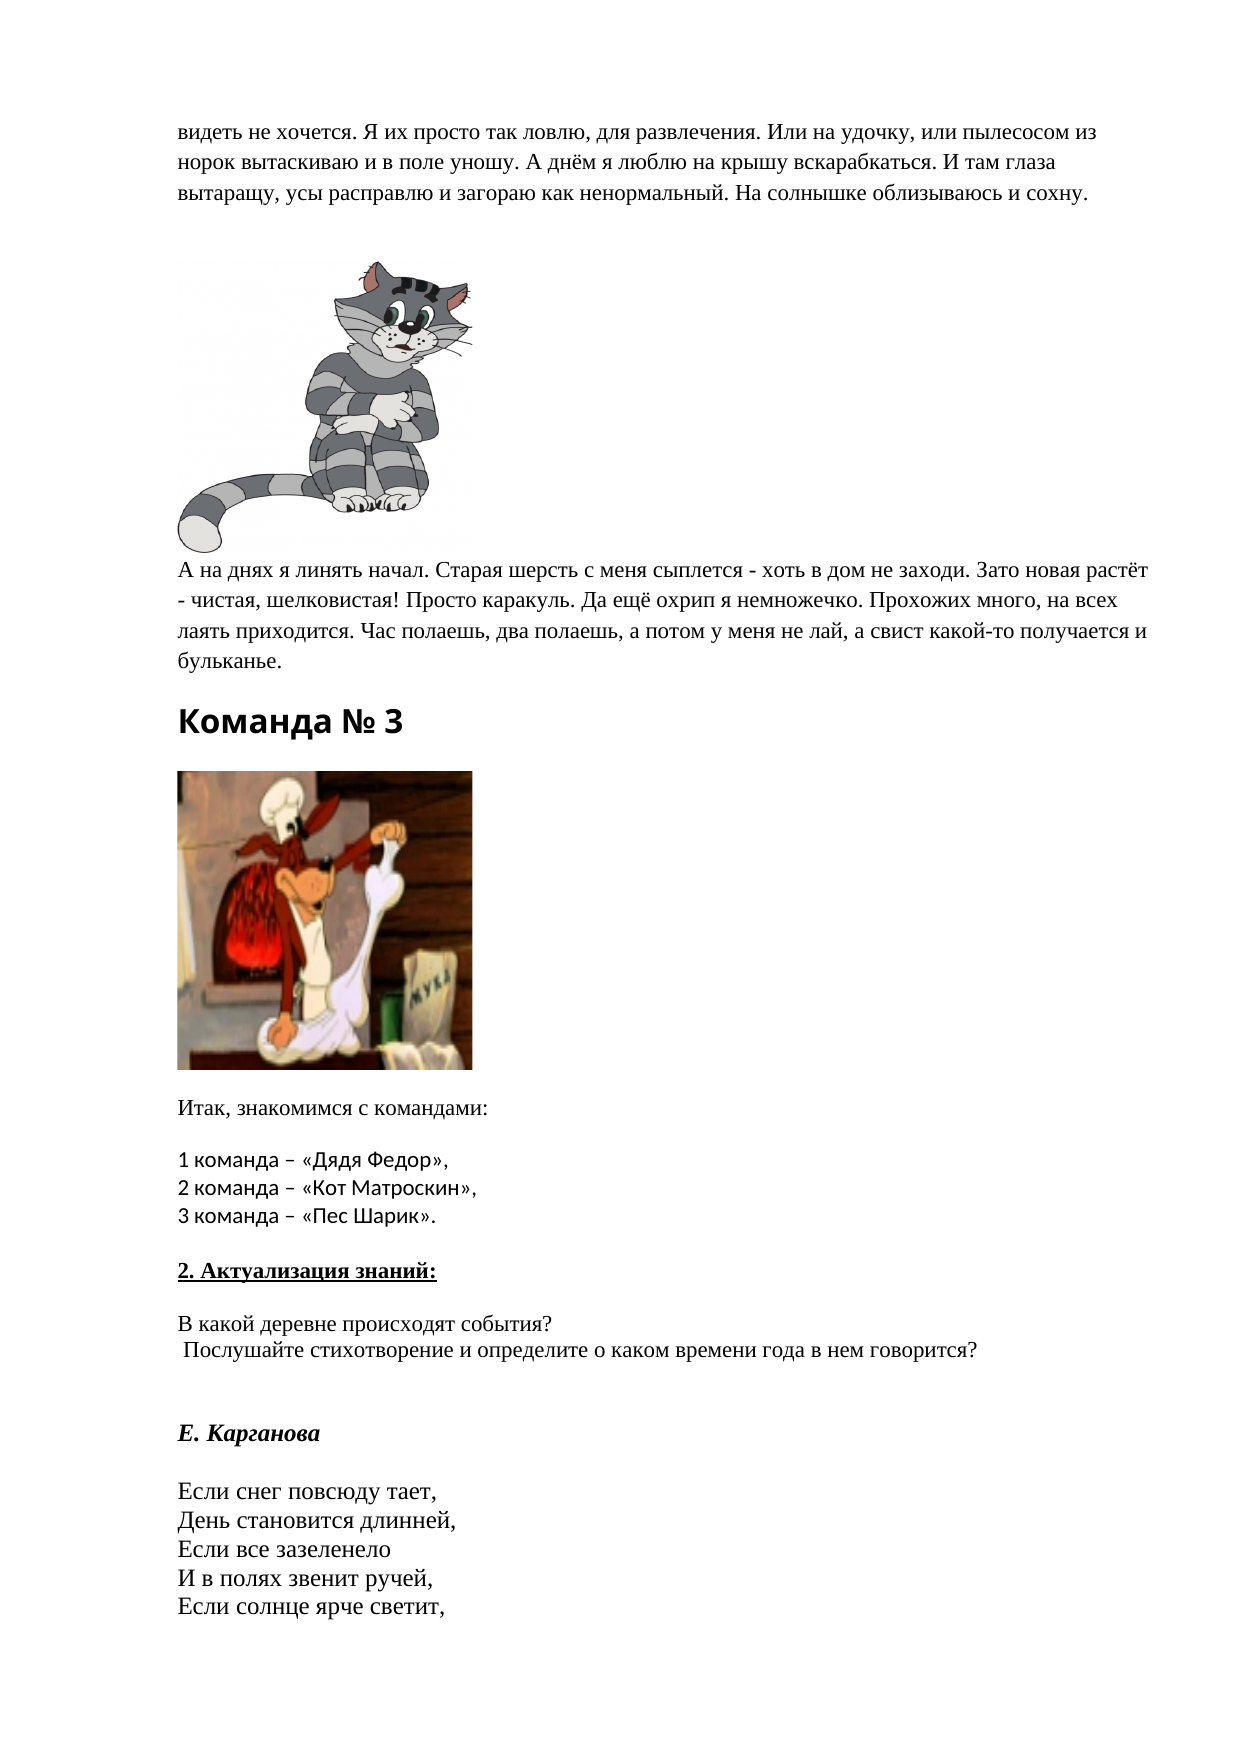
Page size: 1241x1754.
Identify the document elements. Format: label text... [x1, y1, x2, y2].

text Е. Карганова [177, 1418, 1152, 1447]
text Послушайте стихотворение и определите о каком времени года в нем говорится? [177, 1337, 1152, 1363]
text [177, 118, 1152, 205]
text В какой деревне происходят события? [177, 1310, 1152, 1337]
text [177, 1476, 1152, 1620]
text 2. Актуализация знаний: [177, 1257, 1152, 1284]
picture [177, 771, 473, 1070]
text А на днях я линять начал. Старая шерсть с меня сыплется - хоть в дом не заходи. Зато новая растёт - чистая, шелковистая! Просто каракуль. Да ещё охрип я немножечко. Прохожих много, на всех лаять приходится. Час полаешь, два полаешь, а потом у меня не лай, а свист какой-то получается и бульканье. [177, 229, 1152, 673]
text 1 команда – «Дядя Федор», [177, 1145, 1152, 1173]
text Итак, знакомимся с командами: [177, 1094, 1152, 1121]
text Команда № 3 [177, 698, 1152, 743]
text 2 команда – «Кот Матроскин», [177, 1173, 1152, 1201]
picture [177, 261, 473, 553]
text 3 команда – «Пес Шарик». [177, 1201, 1152, 1229]
